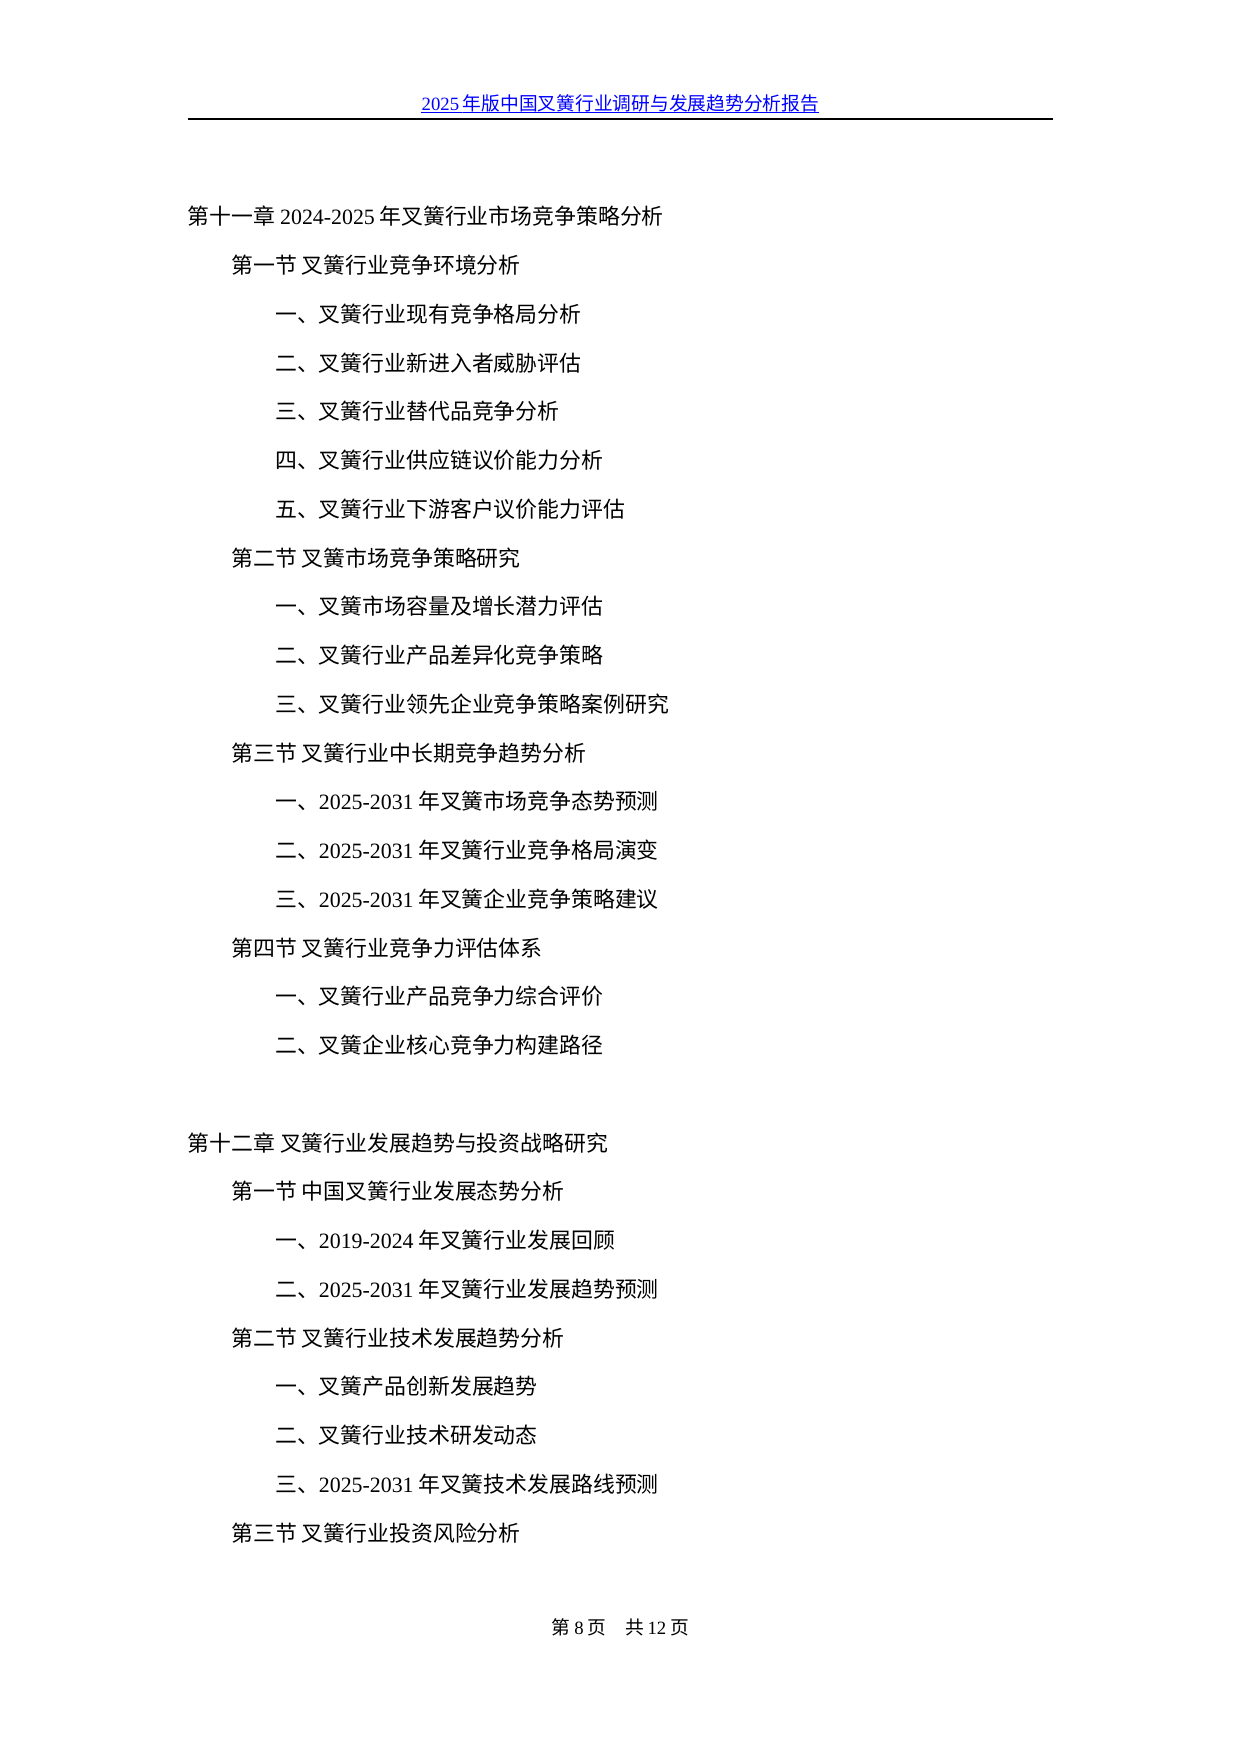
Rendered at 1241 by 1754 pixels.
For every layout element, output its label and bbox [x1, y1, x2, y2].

text [187, 150, 1053, 1548]
